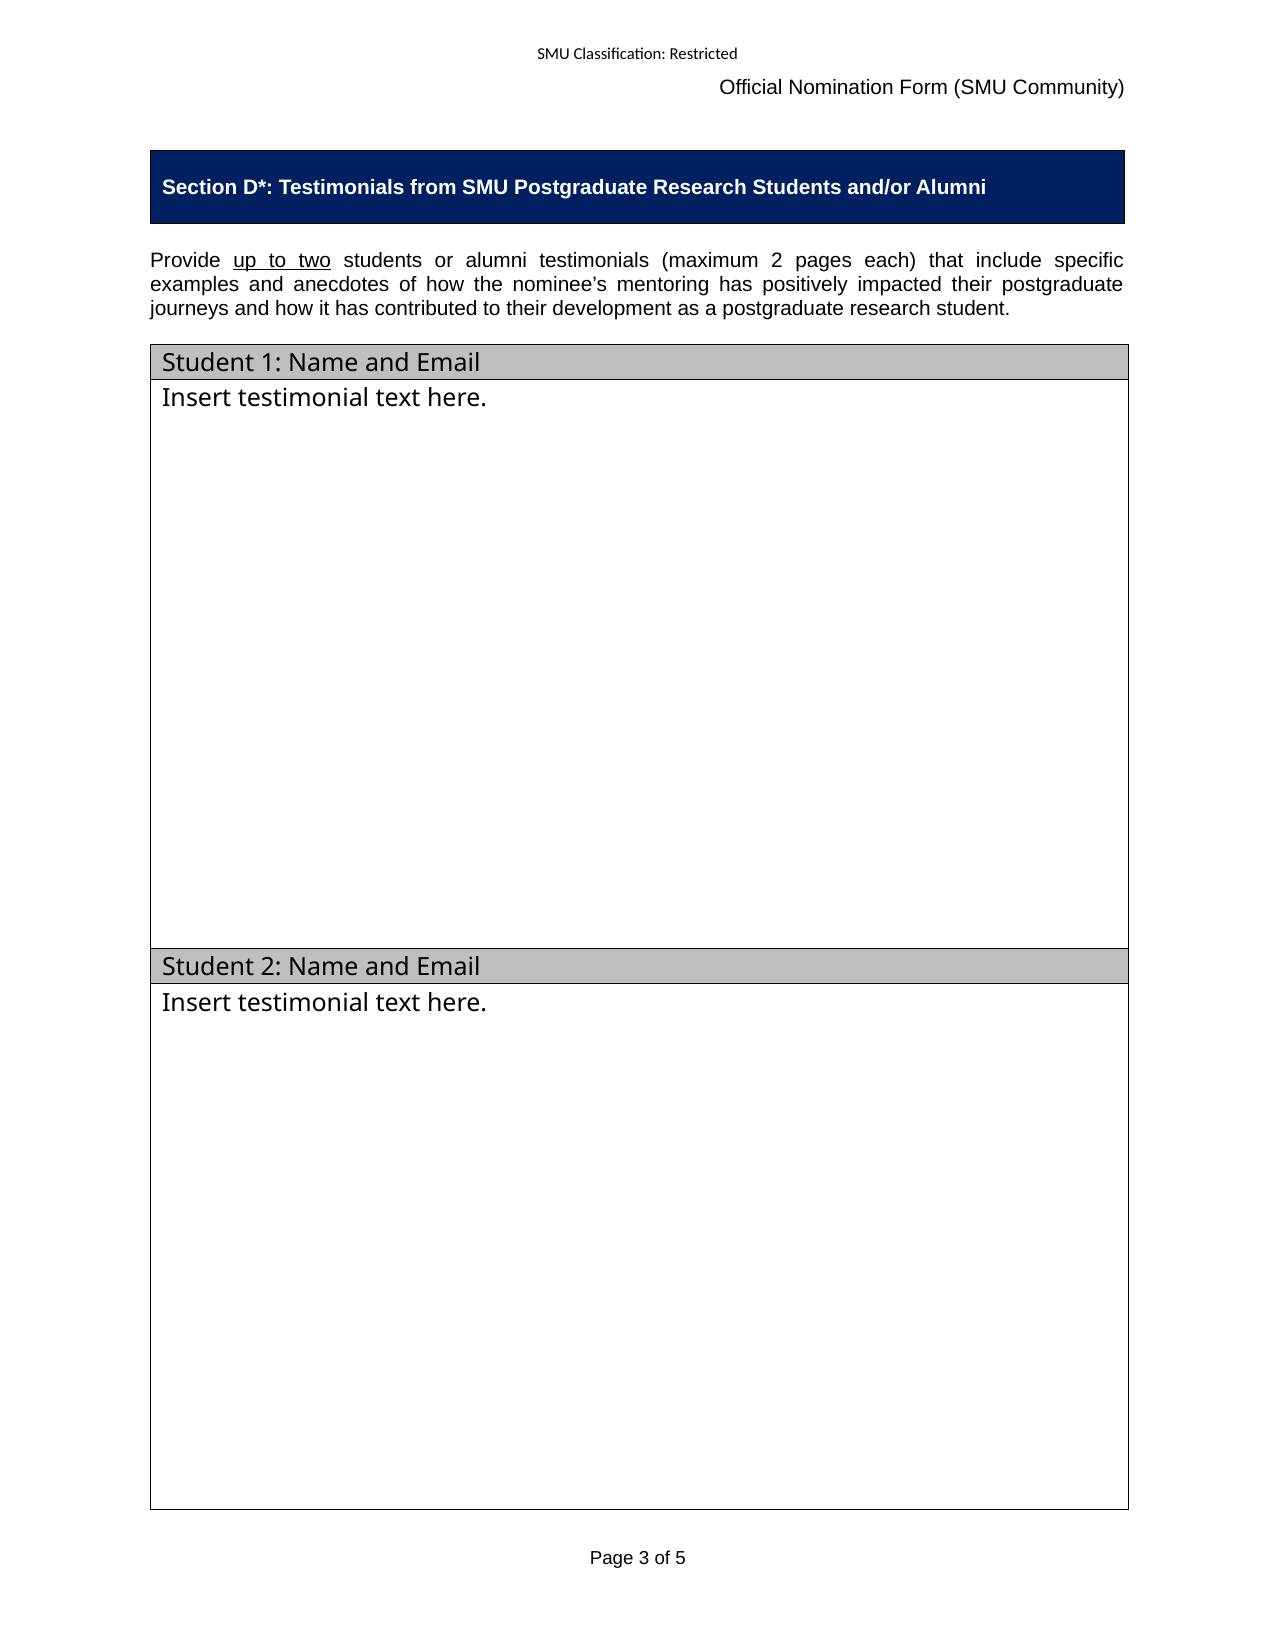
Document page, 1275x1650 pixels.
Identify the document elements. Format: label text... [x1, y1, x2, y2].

table_header Section D*: Testimonials from SMU Postgraduate Research Students and/or Alumni [151, 151, 1124, 223]
table_cell [151, 380, 1128, 948]
table_cell [151, 984, 1128, 1509]
text Provide up to two students or alumni testimonials (maximum 2 pages each) that include specific examples and anecdotes of how the nominee’s mentoring has positively impacted their postgraduate journeys and how it has contributed to their development as a postgraduate research student. [150, 248, 1125, 320]
